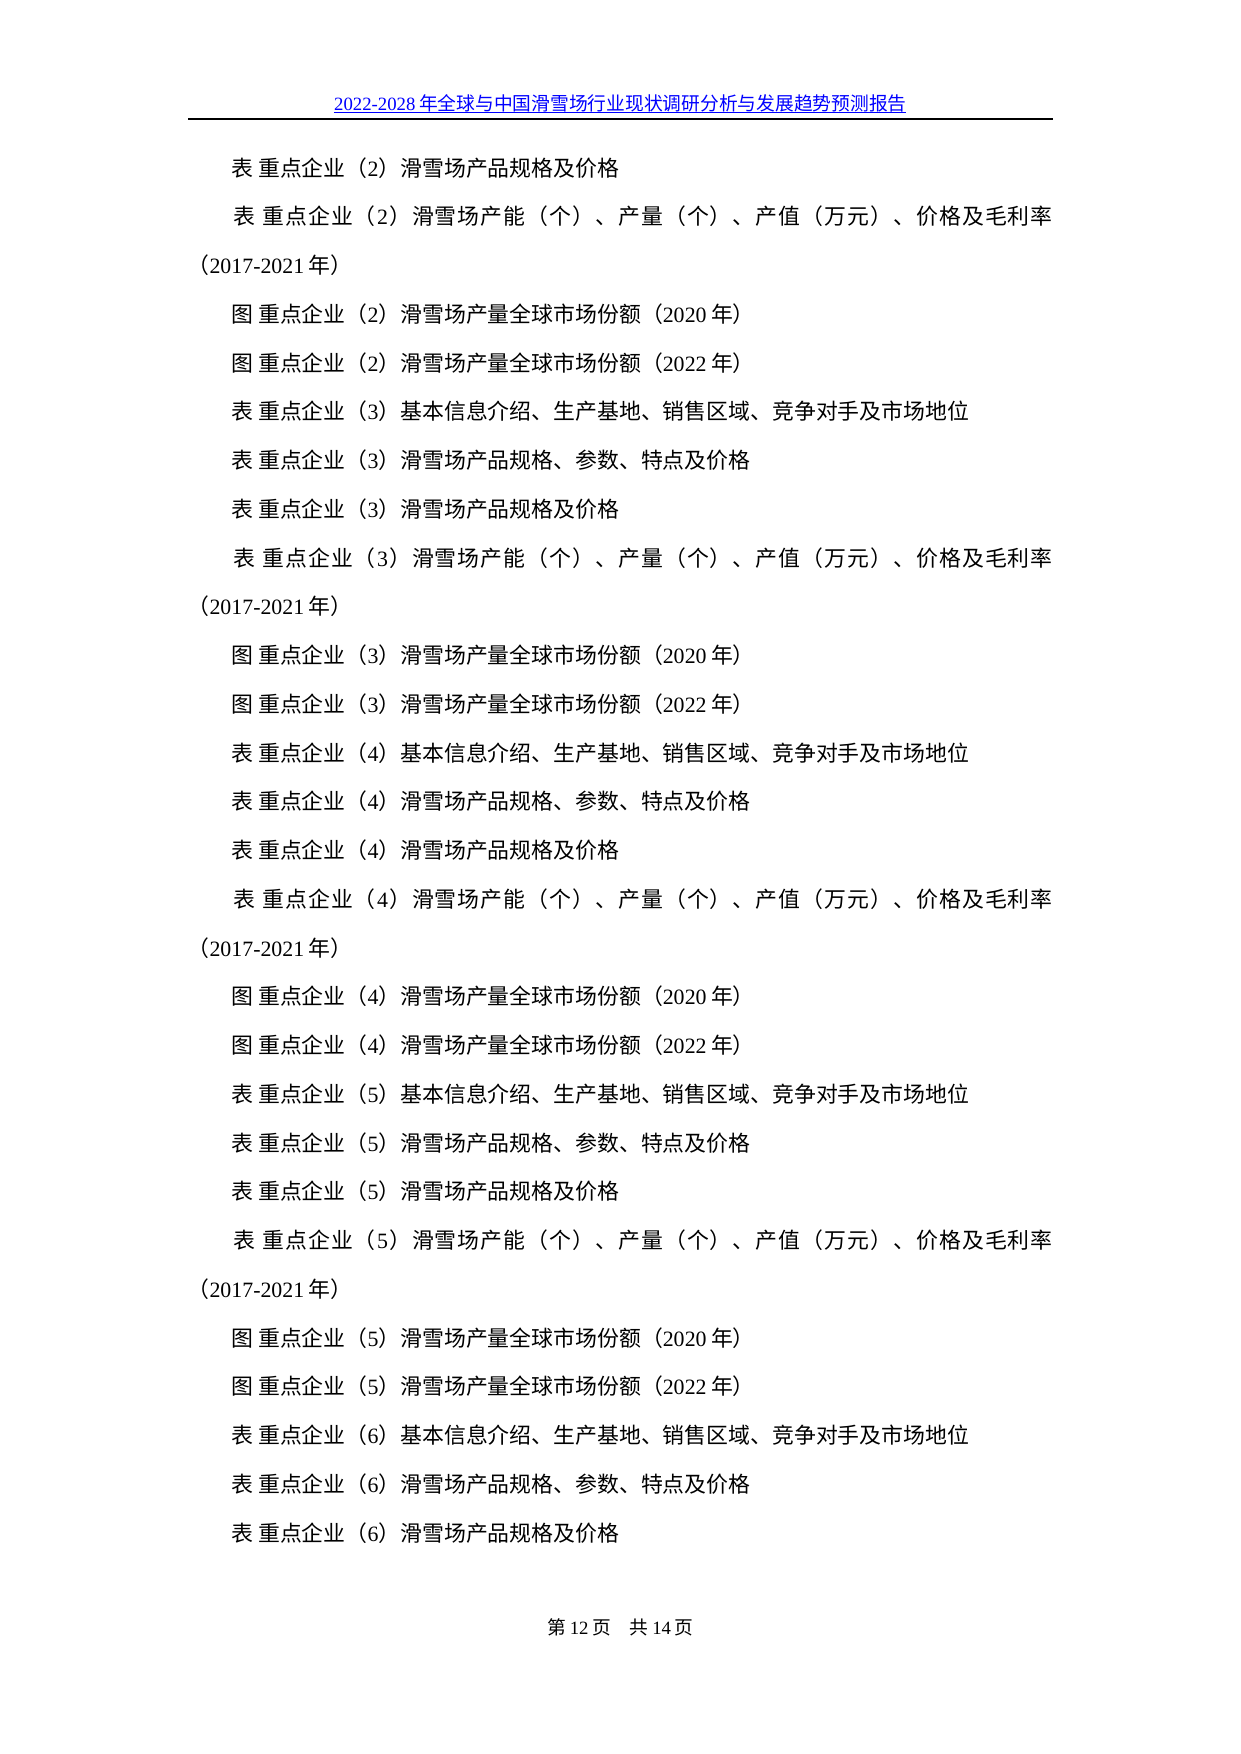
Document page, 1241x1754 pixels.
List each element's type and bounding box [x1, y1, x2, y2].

text [187, 150, 1053, 1548]
